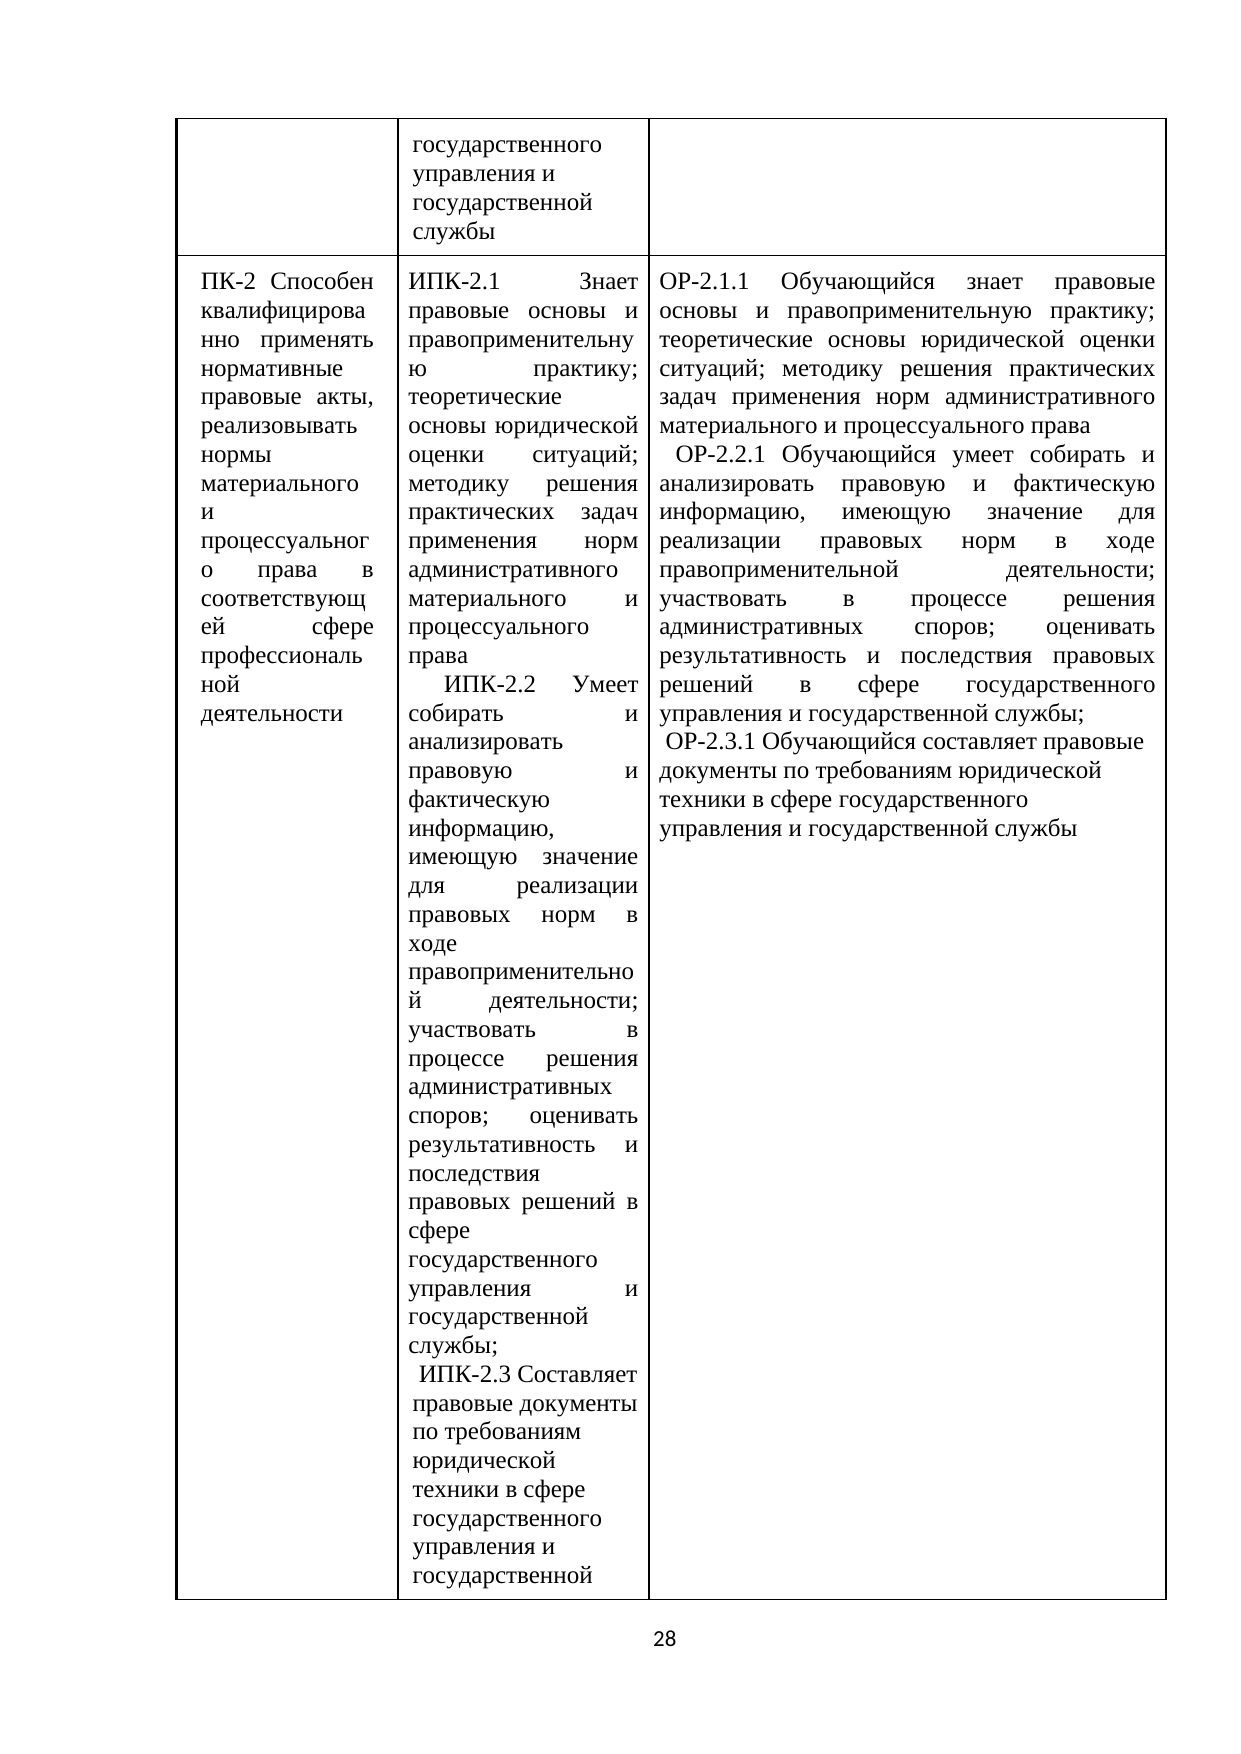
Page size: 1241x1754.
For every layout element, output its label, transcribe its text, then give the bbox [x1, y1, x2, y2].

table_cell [650, 256, 1165, 1599]
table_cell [178, 119, 397, 255]
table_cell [178, 256, 397, 1599]
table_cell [650, 119, 1165, 255]
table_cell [399, 119, 648, 255]
